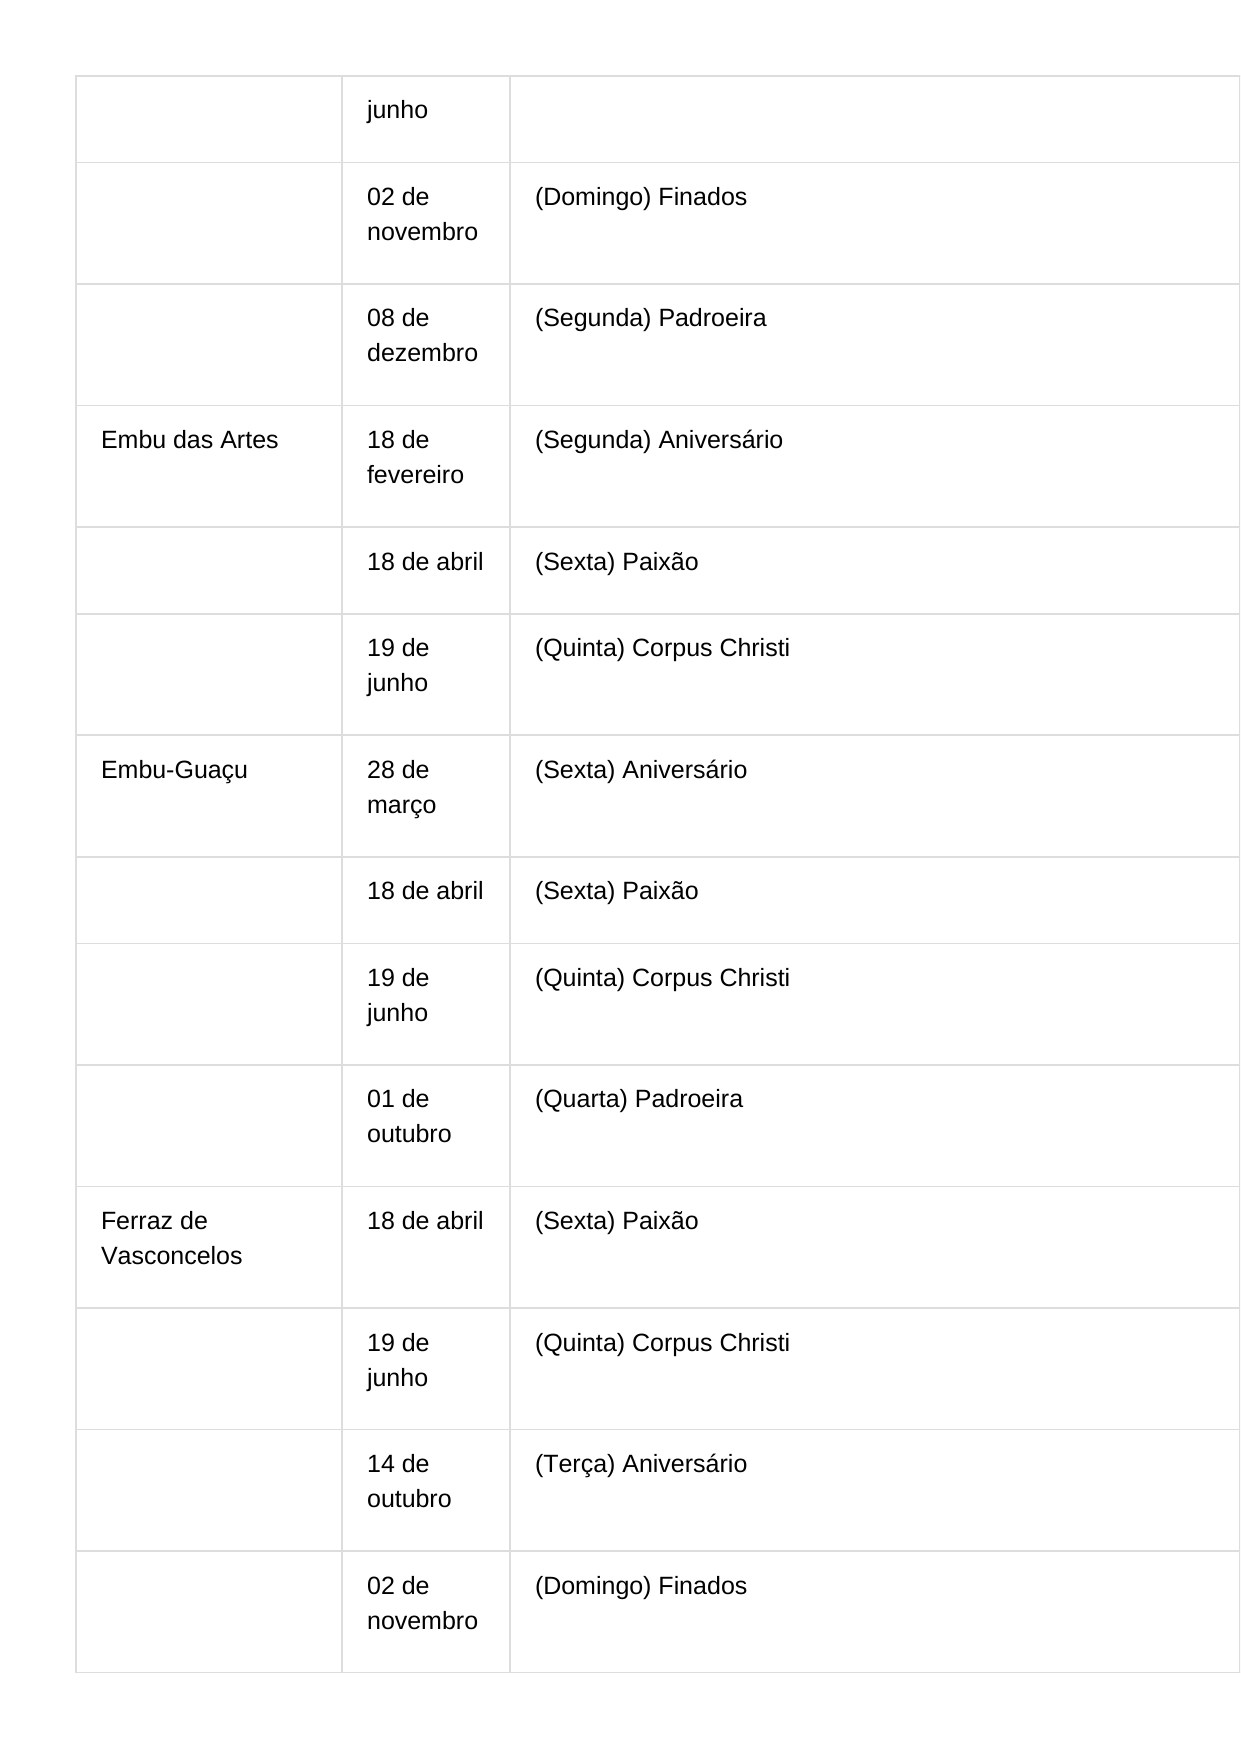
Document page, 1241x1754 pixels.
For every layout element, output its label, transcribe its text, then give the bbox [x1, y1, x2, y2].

table_cell (Segunda) Aniversário [511, 406, 1239, 526]
table_cell (Segunda) Padroeira [511, 285, 1239, 405]
table_cell 01 de outubro [343, 1066, 509, 1186]
table_cell (Domingo) Finados [511, 1552, 1239, 1672]
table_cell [511, 77, 1239, 162]
table_cell 18 de fevereiro [343, 406, 509, 526]
table_cell [77, 1066, 341, 1186]
table_cell 19 de junho [343, 944, 509, 1064]
table_cell [77, 615, 341, 734]
table_cell [77, 77, 341, 162]
table_cell [77, 858, 341, 942]
table_cell 18 de abril [343, 1187, 509, 1307]
table_cell (Sexta) Paixão [511, 528, 1239, 613]
table_cell (Terça) Aniversário [511, 1430, 1239, 1550]
table_cell [77, 1309, 341, 1429]
table_cell [77, 528, 341, 613]
table_cell 19 de junho [343, 77, 509, 162]
table_cell (Quinta) Corpus Christi [511, 615, 1239, 734]
table_cell (Sexta) Paixão [511, 1187, 1239, 1307]
table_cell (Sexta) Paixão [511, 858, 1239, 942]
table_cell 18 de abril [343, 528, 509, 613]
table_cell [77, 163, 341, 283]
table_cell (Quarta) Padroeira [511, 1066, 1239, 1186]
table_cell 19 de junho [343, 1309, 509, 1429]
table_cell [77, 1552, 341, 1672]
table_cell Embu-Guaçu [77, 736, 341, 856]
table_cell (Quinta) Corpus Christi [511, 1309, 1239, 1429]
table_cell 19 de junho [343, 615, 509, 734]
table_cell [77, 285, 341, 405]
table_cell 02 de novembro [343, 163, 509, 283]
table_cell Ferraz de Vasconcelos [77, 1187, 341, 1307]
table_cell [77, 1430, 341, 1550]
table_cell 08 de dezembro [343, 285, 509, 405]
table_cell 14 de outubro [343, 1430, 509, 1550]
table_cell (Quinta) Corpus Christi [511, 944, 1239, 1064]
table_cell Embu das Artes [77, 406, 341, 526]
table_cell (Domingo) Finados [511, 163, 1239, 283]
table_cell 02 de novembro [343, 1552, 509, 1672]
table_cell (Sexta) Aniversário [511, 736, 1239, 856]
table_cell [77, 944, 341, 1064]
table_cell 28 de março [343, 736, 509, 856]
table_cell 18 de abril [343, 858, 509, 942]
